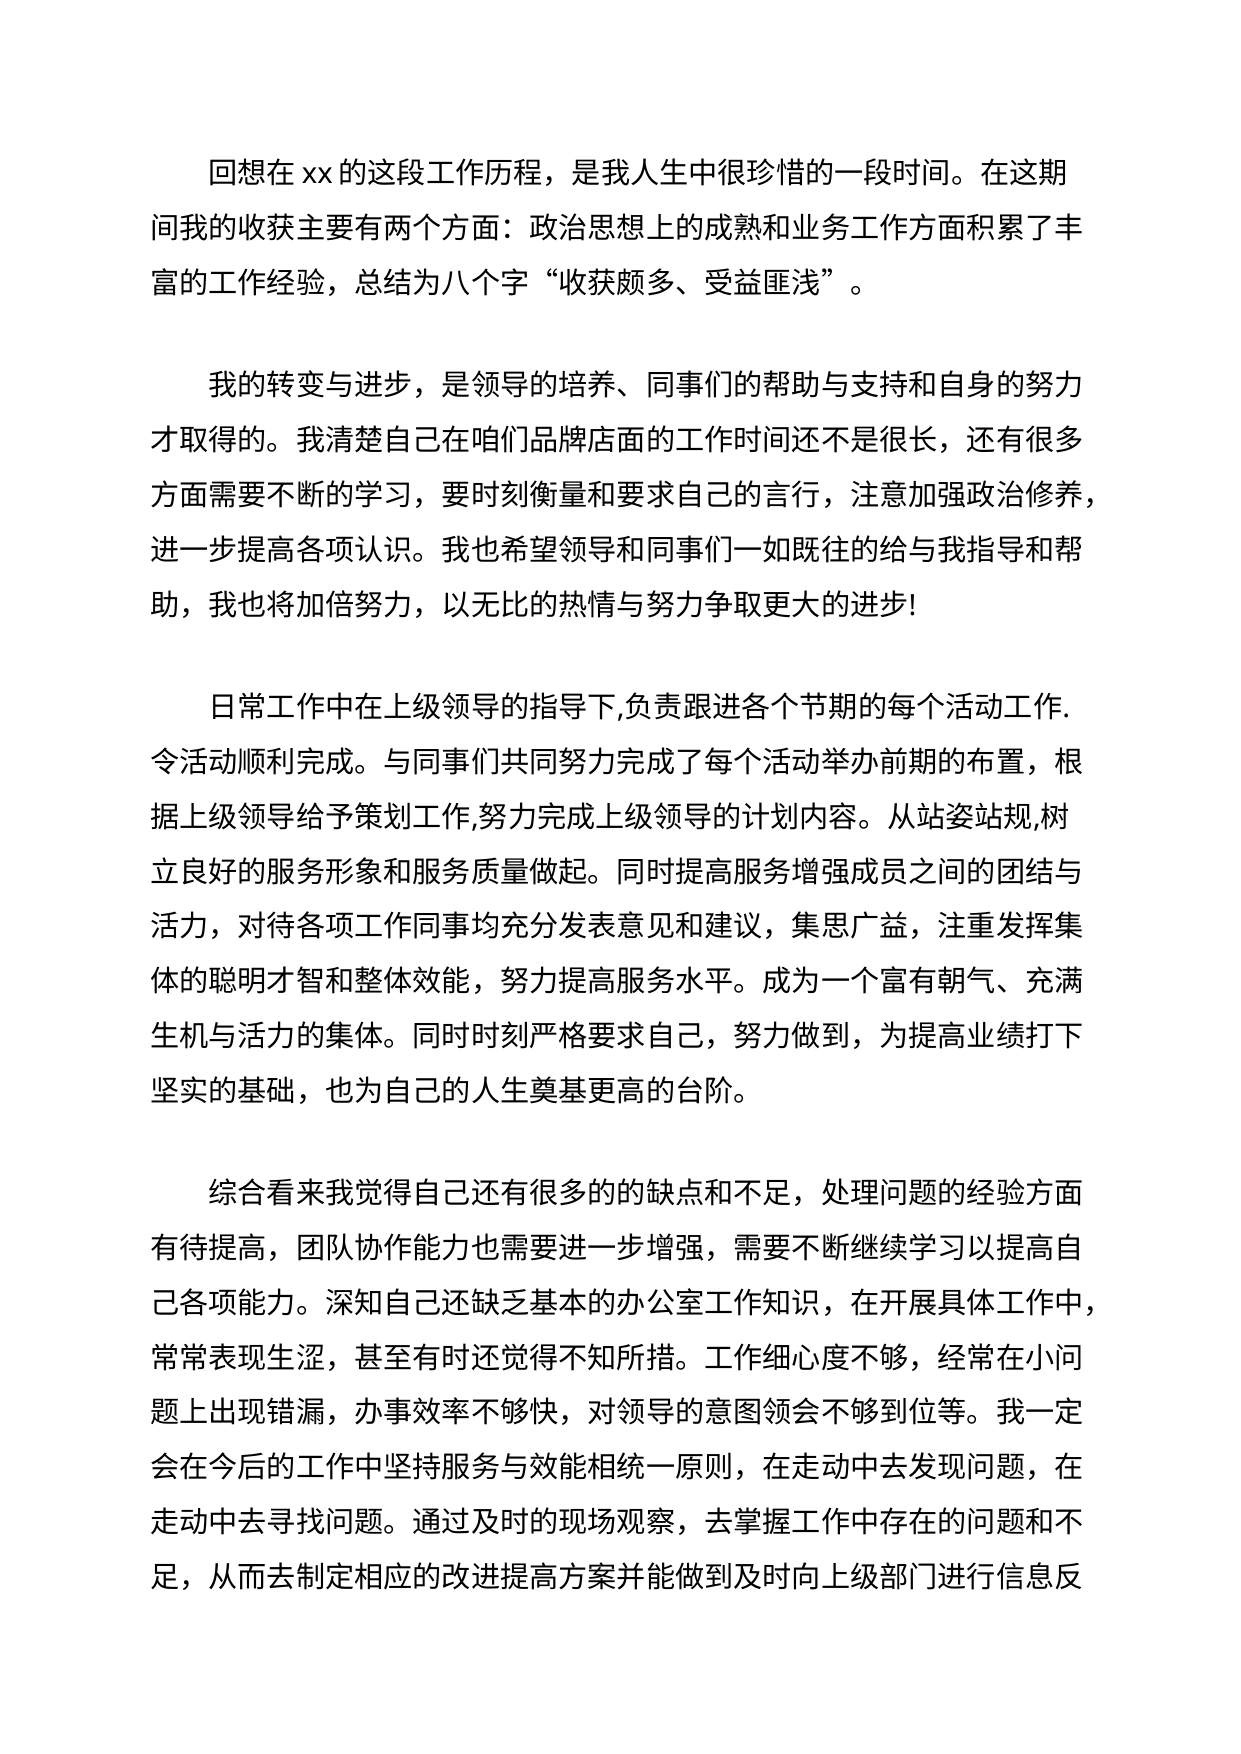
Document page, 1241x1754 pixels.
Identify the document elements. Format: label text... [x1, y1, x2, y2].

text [150, 1169, 1090, 1596]
text 日常工作中在上级领导的指导下,负责跟进各个节期的每个活动工作.令活动顺利完成。与同事们共同努力完成了每个活动举办前期的布置，根据上级领导给予策划工作,努力完成上级领导的计划内容。从站姿站规,树立良好的服务形象和服务质量做起。同时提高服务增强成员之间的团结与活力，对待各项工作同事均充分发表意见和建议，集思广益，注重发挥集体的聪明才智和整体效能，努力提高服务水平。成为一个富有朝气、充满生机与活力的集体。同时时刻严格要求自己，努力做到，为提高业绩打下坚实的基础，也为自己的人生奠基更高的台阶。 [150, 683, 1090, 1110]
text 回想在xx的这段工作历程，是我人生中很珍惜的一段时间。在这期间我的收获主要有两个方面：政治思想上的成熟和业务工作方面积累了丰富的工作经验，总结为八个字“收获颇多、受益匪浅”。 [150, 150, 1090, 302]
text 我的转变与进步，是领导的培养、同事们的帮助与支持和自身的努力才取得的。我清楚自己在咱们品牌店面的工作时间还不是很长，还有很多方面需要不断的学习，要时刻衡量和要求自己的言行，注意加强政治修养，进一步提高各项认识。我也希望领导和同事们一如既往的给与我指导和帮助，我也将加倍努力，以无比的热情与努力争取更大的进步! [150, 362, 1090, 624]
